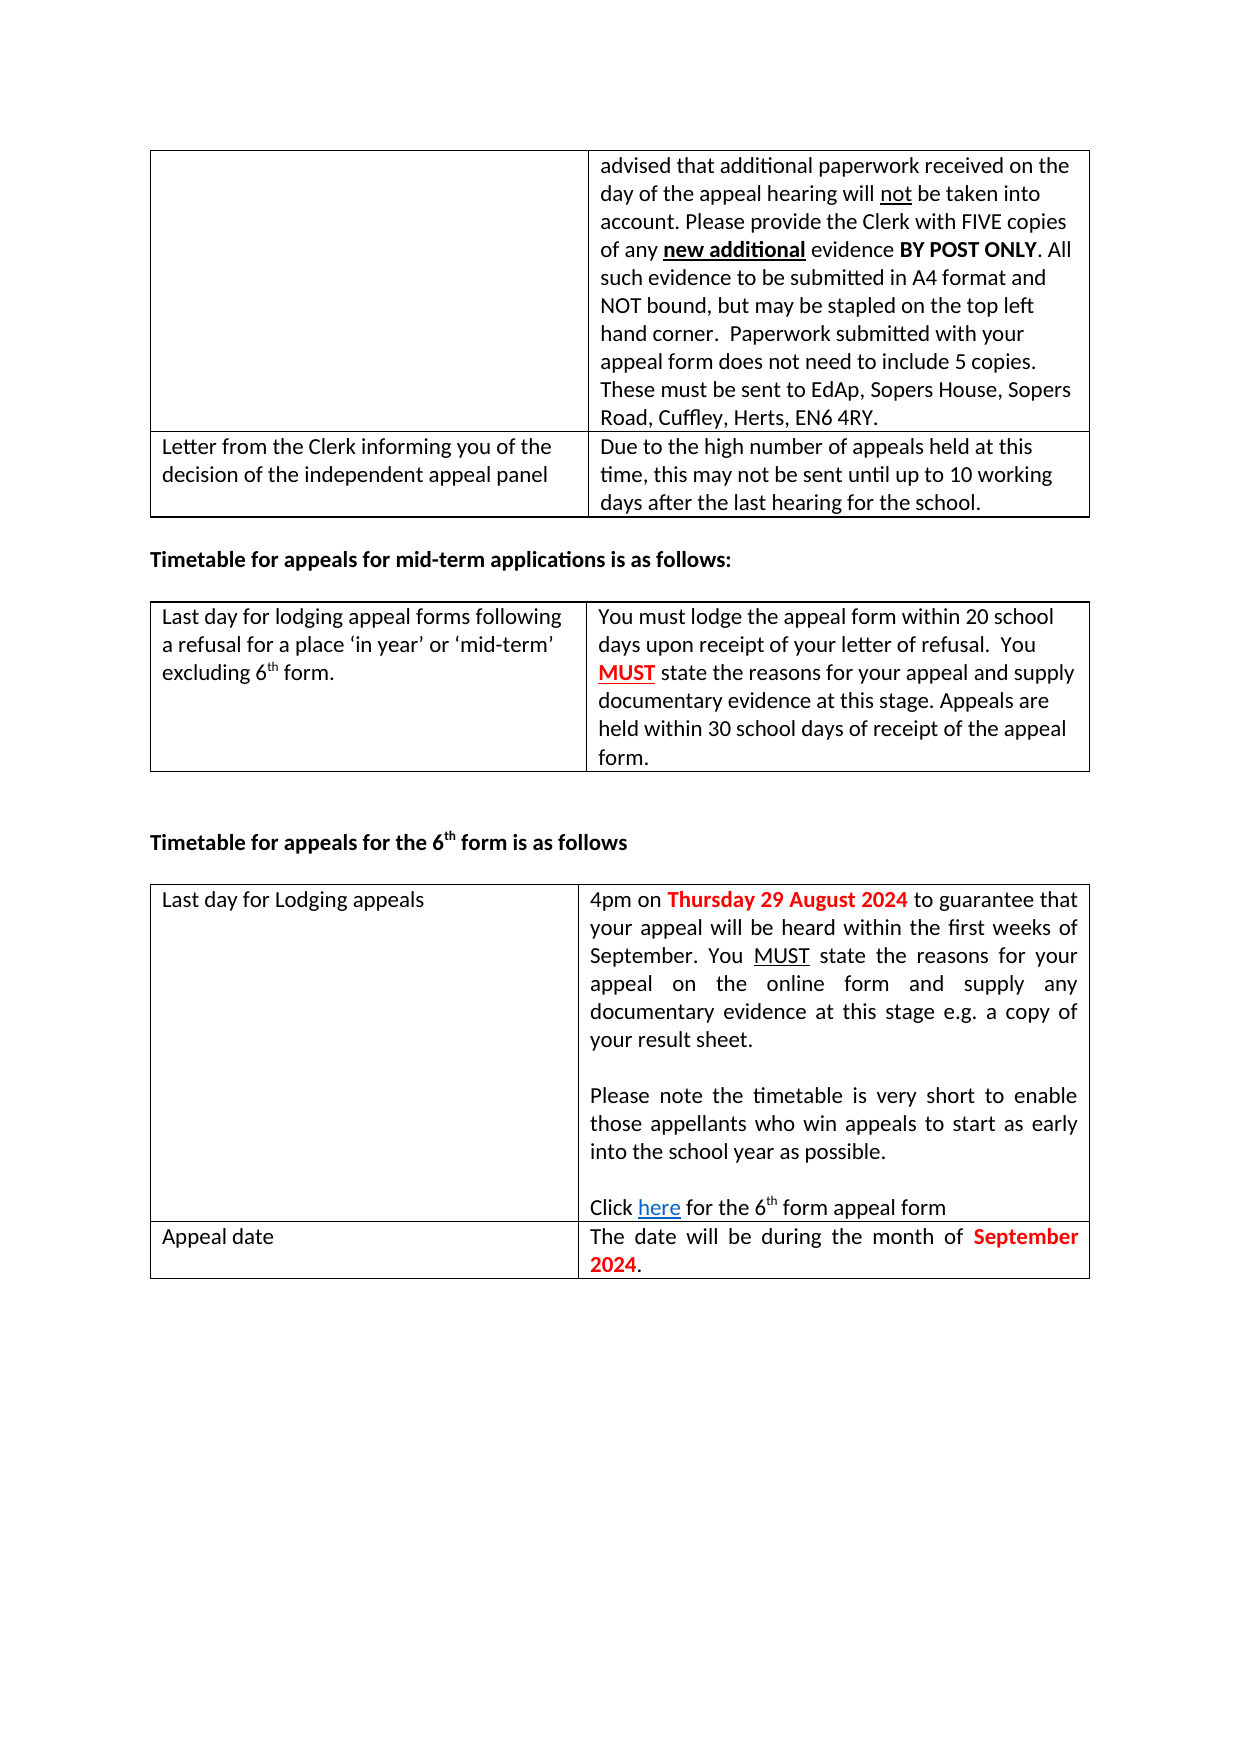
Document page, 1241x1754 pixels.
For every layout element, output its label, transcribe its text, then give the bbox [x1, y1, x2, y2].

text Timetable for appeals for mid-term applications is as follows: [150, 545, 1090, 573]
text Timetable for appeals for the 6th form is as follows [150, 828, 1090, 856]
table_cell The date will be during the month of September 2024. [579, 1222, 1089, 1278]
table_header 4pm on Thursday 29 August 2024 to guarantee that your appeal will be heard within the first weeks of September. You MUST state the reasons for your appeal on the online form and supply any documentary evidence at this stage e.g. a copy of your result sheet. Please note the timetable is very short to enable those appellants who win appeals to start as early into the school year as possible. Click here for the 6th form appeal form [579, 885, 1089, 1221]
table_header You must lodge the appeal form within 20 school days upon receipt of your letter of refusal. You MUST state the reasons for your appeal and supply documentary evidence at this stage. Appeals are held within 30 school days of receipt of the appeal form. [587, 603, 1089, 771]
table_cell Due to the high number of appeals held at this time, this may not be sent until up to 10 working days after the last hearing for the school. [589, 432, 1089, 516]
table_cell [589, 151, 1089, 431]
table_cell Appeal date [151, 1222, 578, 1278]
table_cell Letter from the Clerk informing you of the decision of the independent appeal panel [151, 432, 588, 516]
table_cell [151, 151, 588, 431]
table_header Last day for lodging appeal forms following a refusal for a place ‘in year’ or ‘mid-term’ excluding 6th form. [151, 603, 586, 771]
table_header Last day for Lodging appeals [151, 885, 578, 1221]
